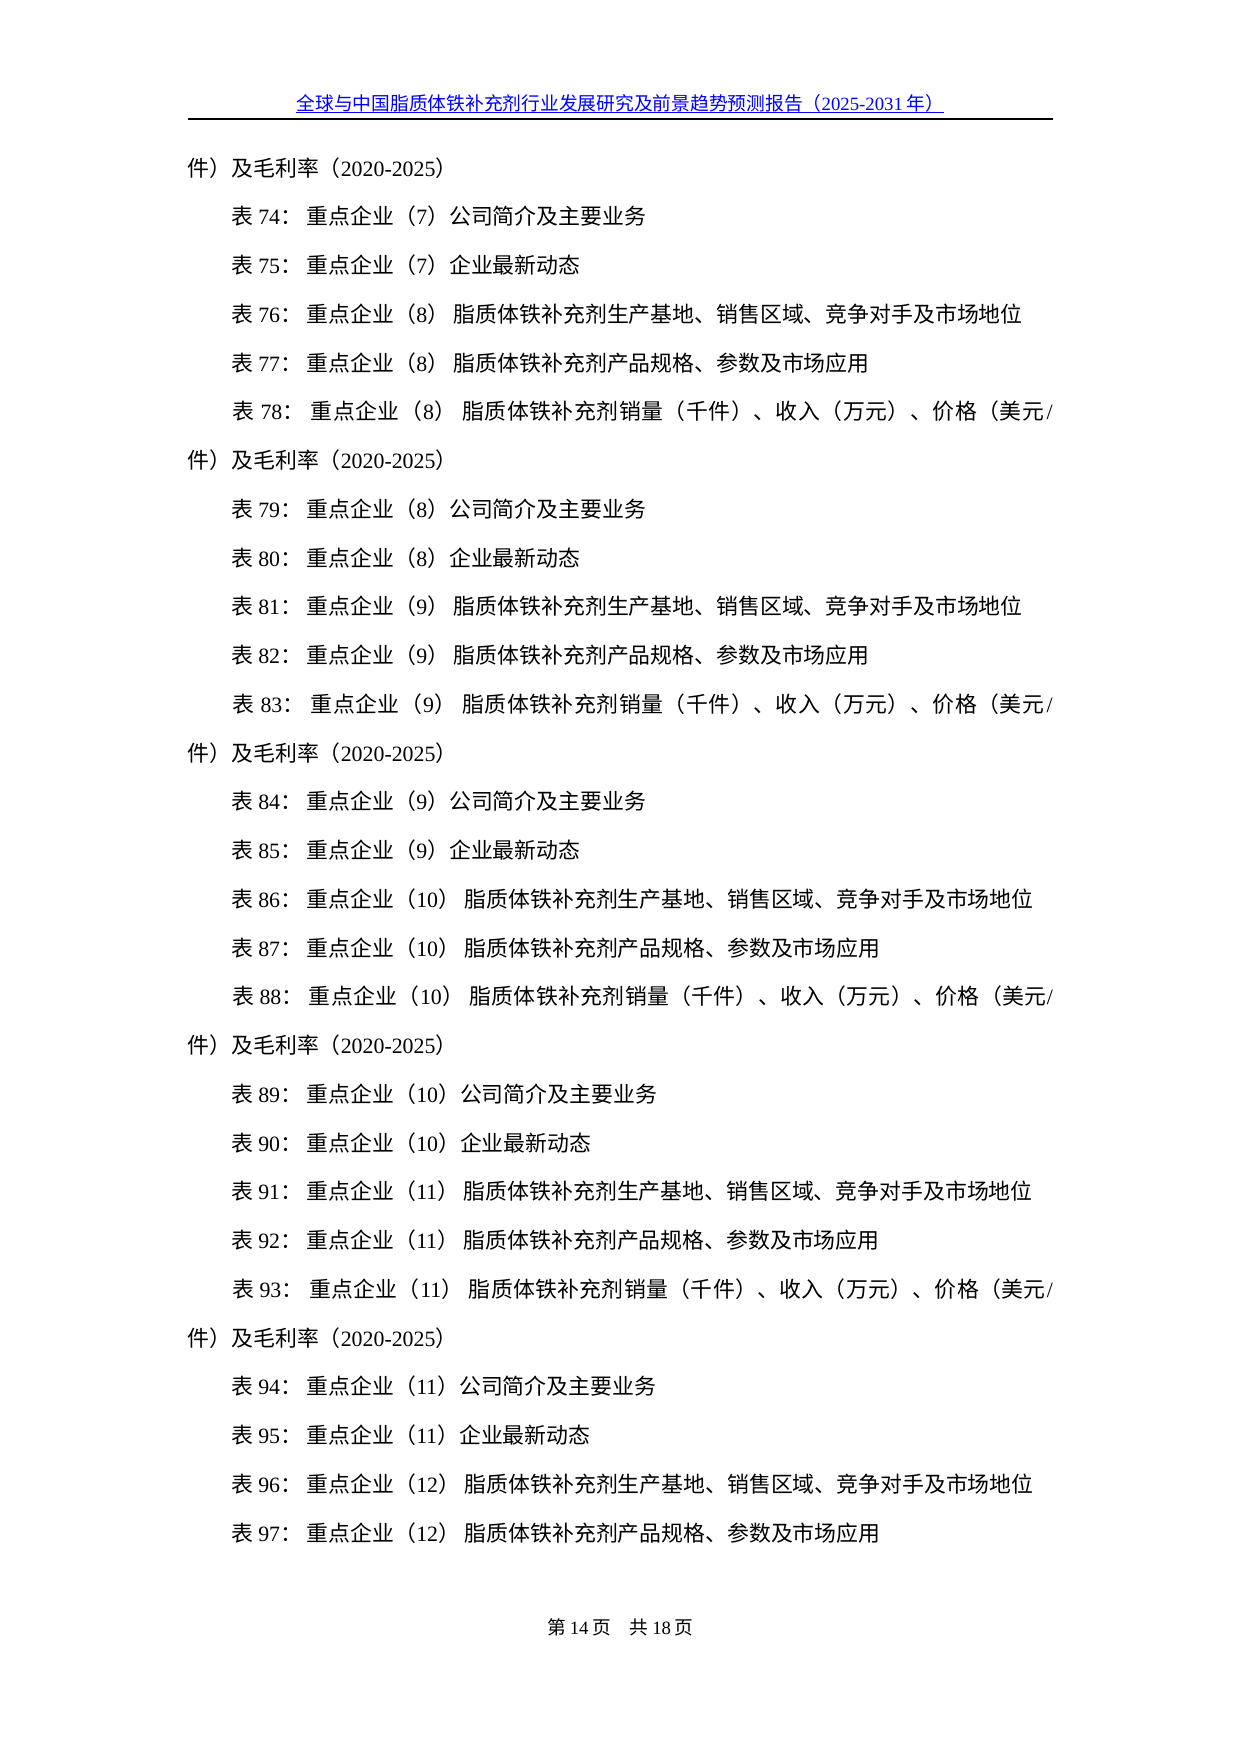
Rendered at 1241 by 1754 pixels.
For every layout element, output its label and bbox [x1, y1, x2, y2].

text [187, 150, 1053, 1548]
